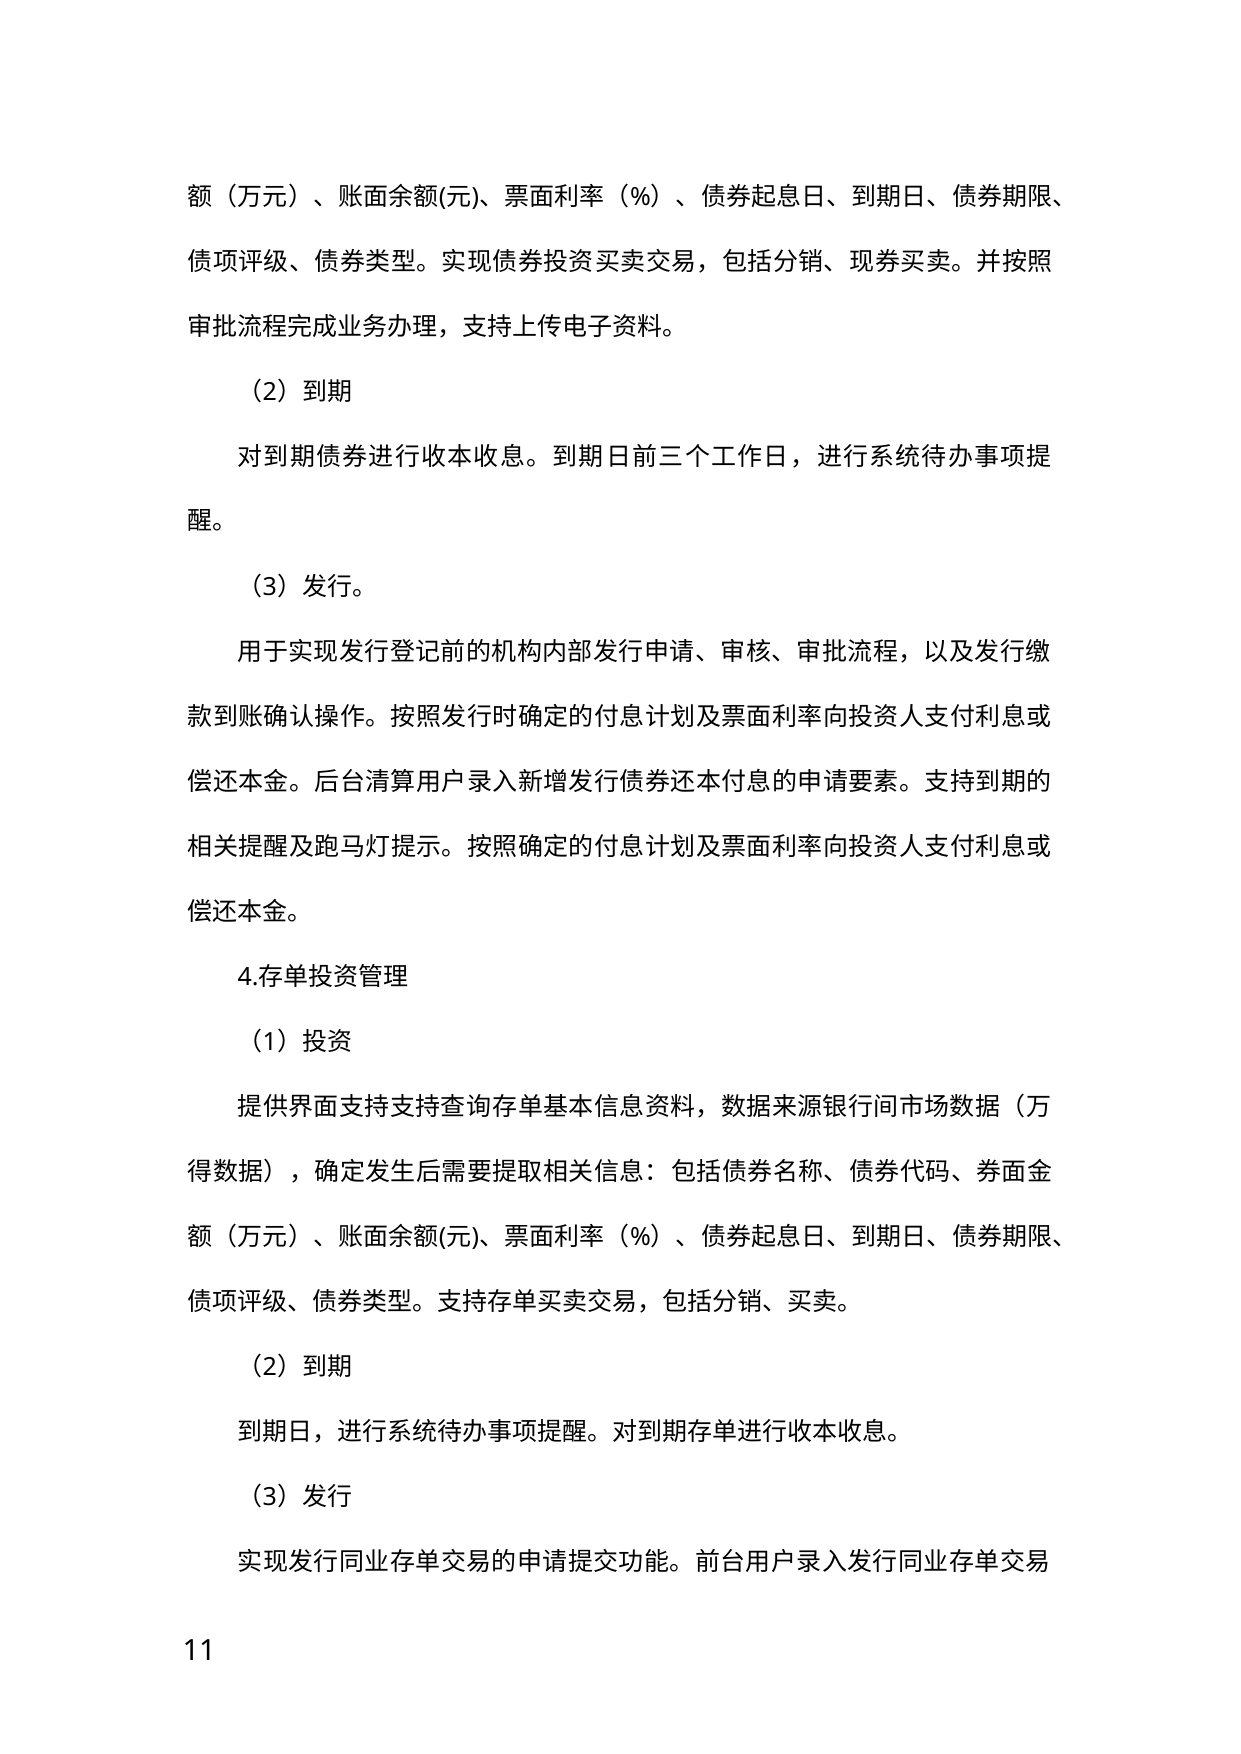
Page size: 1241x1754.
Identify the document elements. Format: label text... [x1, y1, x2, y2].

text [187, 1527, 1053, 1592]
text 4.存单投资管理 [187, 942, 1053, 1007]
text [187, 162, 1053, 357]
list 到期 [187, 1332, 1053, 1397]
text 对到期债券进行收本收息。到期日前三个工作日，进行系统待办事项提醒。 [187, 422, 1053, 552]
text 到期日，进行系统待办事项提醒。对到期存单进行收本收息。 [187, 1397, 1053, 1462]
text （3）发行。 [187, 552, 1053, 617]
text 提供界面支持支持查询存单基本信息资料，数据来源银行间市场数据（万得数据），确定发生后需要提取相关信息：包括债券名称、债券代码、券面金额（万元）、账面余额(元)、票面利率（%）、债券起息日、到期日、债券期限、债项评级、债券类型。支持存单买卖交易，包括分销、买卖。 [187, 1072, 1053, 1332]
text （2）到期 [187, 357, 1053, 422]
text （3）发行 [187, 1462, 1053, 1527]
text 用于实现发行登记前的机构内部发行申请、审核、审批流程，以及发行缴款到账确认操作。按照发行时确定的付息计划及票面利率向投资人支付利息或偿还本金。后台清算用户录入新增发行债券还本付息的申请要素。支持到期的相关提醒及跑马灯提示。按照确定的付息计划及票面利率向投资人支付利息或偿还本金。 [187, 617, 1053, 942]
list 投资 [187, 1007, 1053, 1072]
